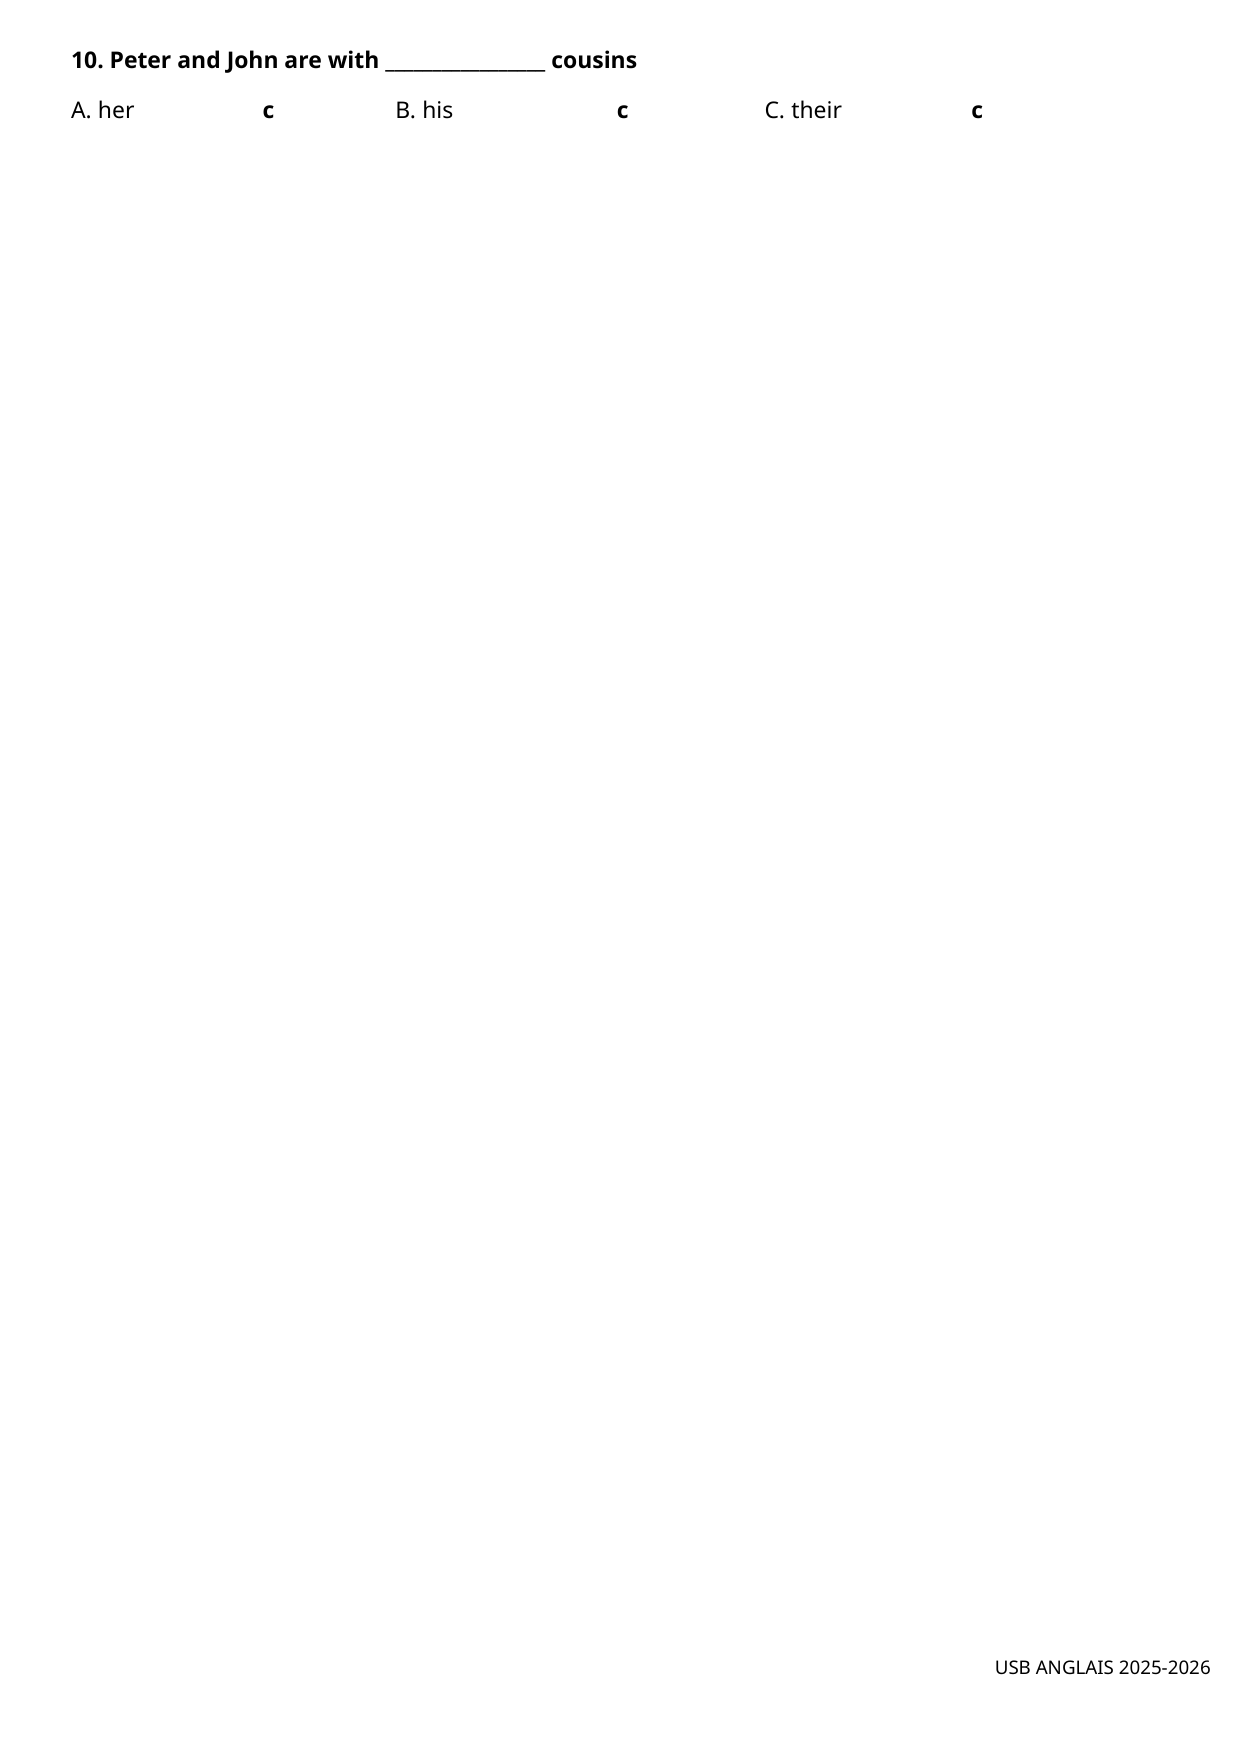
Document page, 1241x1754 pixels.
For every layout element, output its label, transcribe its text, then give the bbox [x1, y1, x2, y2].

table_header B. his [384, 94, 605, 125]
table_header c [605, 94, 753, 125]
table_header C. their [753, 94, 960, 125]
table_header c [960, 94, 1122, 125]
text 10. Peter and John are with _________________ cousins [71, 44, 1211, 75]
table_header c [251, 94, 384, 125]
table_header A. her [60, 94, 251, 125]
